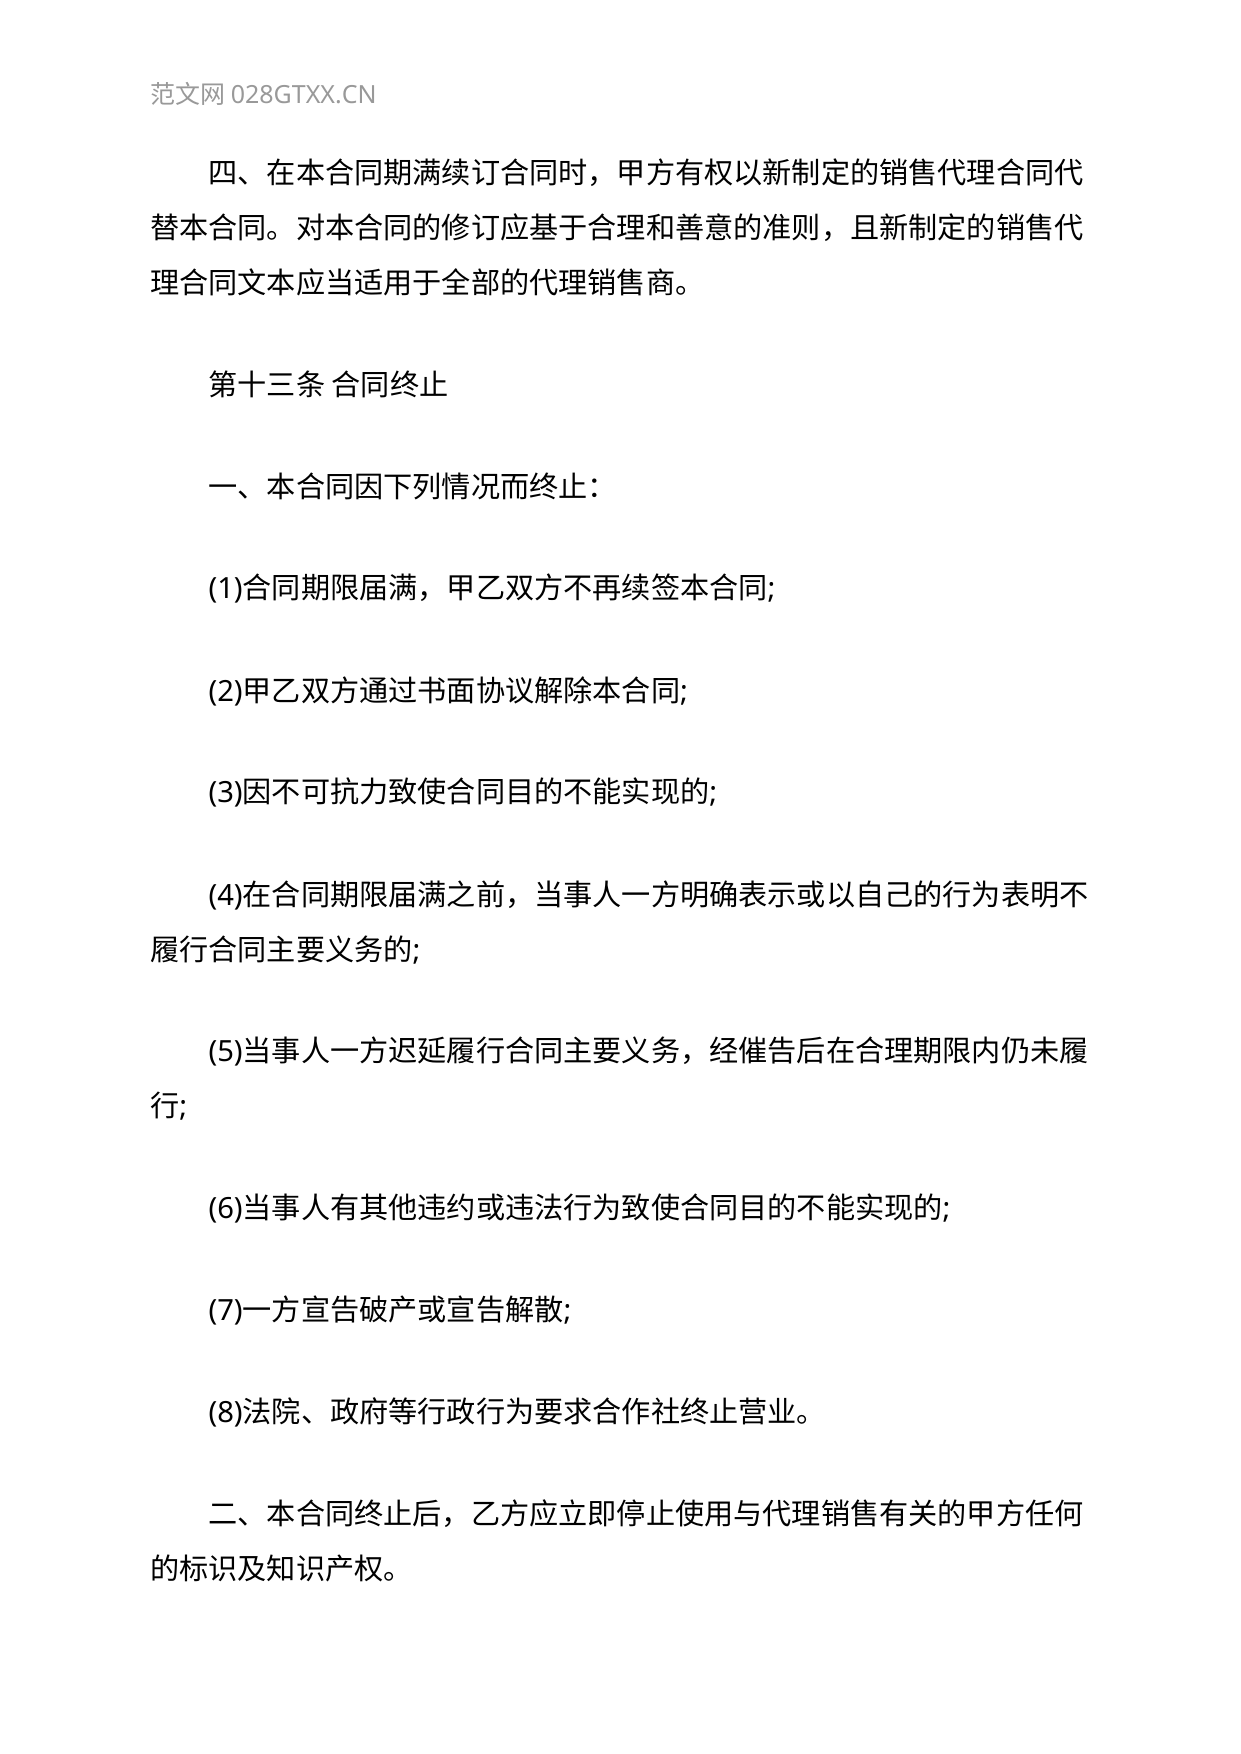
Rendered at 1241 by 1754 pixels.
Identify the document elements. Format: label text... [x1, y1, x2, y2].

text (8)法院、政府等行政行为要求合作社终止营业。 [150, 1389, 1090, 1431]
text (2)甲乙双方通过书面协议解除本合同; [150, 667, 1090, 709]
text (4)在合同期限届满之前，当事人一方明确表示或以自己的行为表明不履行合同主要义务的; [150, 871, 1090, 968]
text (3)因不可抗力致使合同目的不能实现的; [150, 769, 1090, 811]
text 第十三条 合同终止 [150, 362, 1090, 404]
text (5)当事人一方迟延履行合同主要义务，经催告后在合理期限内仍未履行; [150, 1028, 1090, 1125]
text (7)一方宣告破产或宣告解散; [150, 1287, 1090, 1329]
text (6)当事人有其他违约或违法行为致使合同目的不能实现的; [150, 1185, 1090, 1227]
text 一、本合同因下列情况而终止： [150, 463, 1090, 506]
text (1)合同期限届满，甲乙双方不再续签本合同; [150, 565, 1090, 607]
text 二、本合同终止后，乙方应立即停止使用与代理销售有关的甲方任何的标识及知识产权。 [150, 1491, 1090, 1588]
text 四、在本合同期满续订合同时，甲方有权以新制定的销售代理合同代替本合同。对本合同的修订应基于合理和善意的准则，且新制定的销售代理合同文本应当适用于全部的代理销售商。 [150, 150, 1090, 302]
